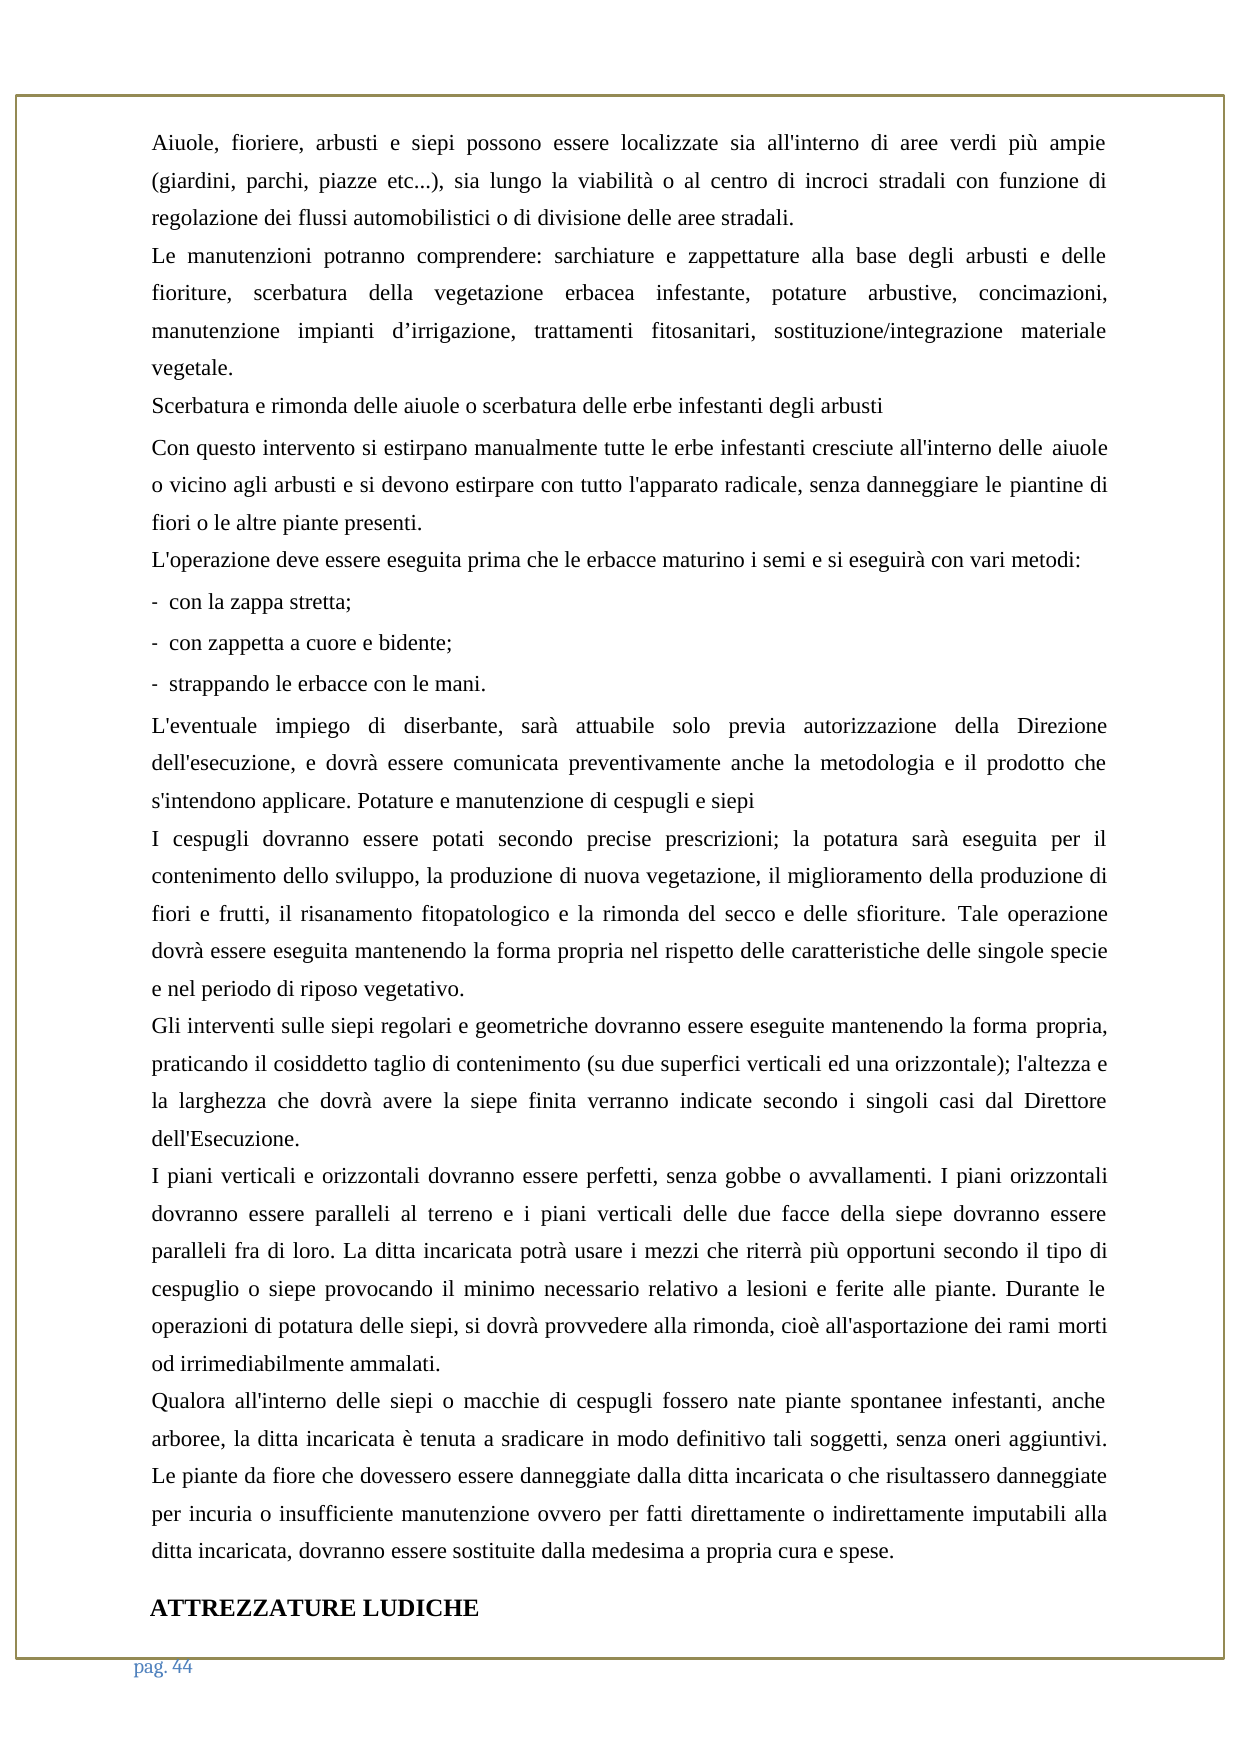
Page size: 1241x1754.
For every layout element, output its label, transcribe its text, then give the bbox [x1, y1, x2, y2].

text Qualora all'interno delle siepi o macchie di cespugli fossero nate piante spontanee infestanti, anche arboree, la ditta incaricata è tenuta a sradicare in modo definitivo tali soggetti, senza oneri aggiuntivi. Le piante da fiore che dovessero essere danneggiate dalla ditta incaricata o che risultassero danneggiate per incuria o insufficiente manutenzione ovvero per fatti direttamente o indirettamente imputabili alla ditta incaricata, dovranno essere sostituite dalla medesima a propria cura e spese. [151, 1378, 1108, 1566]
text Con questo intervento si estirpano manualmente tutte le erbe infestanti cresciute all'interno delle aiuole o vicino agli arbusti e si devono estirpare con tutto l'apparato radicale, senza danneggiare le piantine di fiori o le altre piante presenti. [151, 425, 1108, 538]
list con la zappa stretta; [151, 579, 1136, 617]
list strappando le erbacce con le mani. [151, 662, 1136, 699]
text Le manutenzioni potranno comprendere: sarchiature e zappettature alla base degli arbusti e delle fioriture, scerbatura della vegetazione erbacea infestante, potature arbustive, concimazioni, manutenzione impianti d’irrigazione, trattamenti fitosanitari, sostituzione/integrazione materiale vegetale. [151, 233, 1108, 383]
text I piani verticali e orizzontali dovranno essere perfetti, senza gobbe o avvallamenti. I piani orizzontali dovranno essere paralleli al terreno e i piani verticali delle due facce della siepe dovranno essere paralleli fra di loro. La ditta incaricata potrà usare i mezzi che riterrà più opportuni secondo il tipo di cespuglio o siepe provocando il minimo necessario relativo a lesioni e ferite alle piante. Durante le operazioni di potatura delle siepi, si dovrà provvedere alla rimonda, cioè all'asportazione dei rami morti od irrimediabilmente ammalati. [151, 1153, 1108, 1378]
text Gli interventi sulle siepi regolari e geometriche dovranno essere eseguite mantenendo la forma propria, praticando il cosiddetto taglio di contenimento (su due superfici verticali ed una orizzontale); l'altezza e la larghezza che dovrà avere la siepe finita verranno indicate secondo i singoli casi dal Direttore dell'Esecuzione. [151, 1003, 1108, 1153]
text L'eventuale impiego di diserbante, sarà attuabile solo previa autorizzazione della Direzione dell'esecuzione, e dovrà essere comunicata preventivamente anche la metodologia e il prodotto che s'intendono applicare. Potature e manutenzione di cespugli e siepi [151, 703, 1108, 816]
subtitle ATTREZZATURE LUDICHE [149, 1587, 1136, 1624]
text Scerbatura e rimonda delle aiuole o scerbatura delle erbe infestanti degli arbusti [151, 384, 1136, 421]
text Aiuole, fioriere, arbusti e siepi possono essere localizzate sia all'interno di aree verdi più ampie (giardini, parchi, piazze etc...), sia lungo la viabilità o al centro di incroci stradali con funzione di regolazione dei flussi automobilistici o di divisione delle aree stradali. [151, 121, 1108, 233]
text L'operazione deve essere eseguita prima che le erbacce maturino i semi e si eseguirà con vari metodi: [151, 538, 1136, 575]
list con zappetta a cuore e bidente; [151, 620, 1136, 658]
text I cespugli dovranno essere potati secondo precise prescrizioni; la potatura sarà eseguita per il contenimento dello sviluppo, la produzione di nuova vegetazione, il miglioramento della produzione di fiori e frutti, il risanamento fitopatologico e la rimonda del secco e delle sfioriture. Tale operazione dovrà essere eseguita mantenendo la forma propria nel rispetto delle caratteristiche delle singole specie e nel periodo di riposo vegetativo. [151, 816, 1108, 1003]
